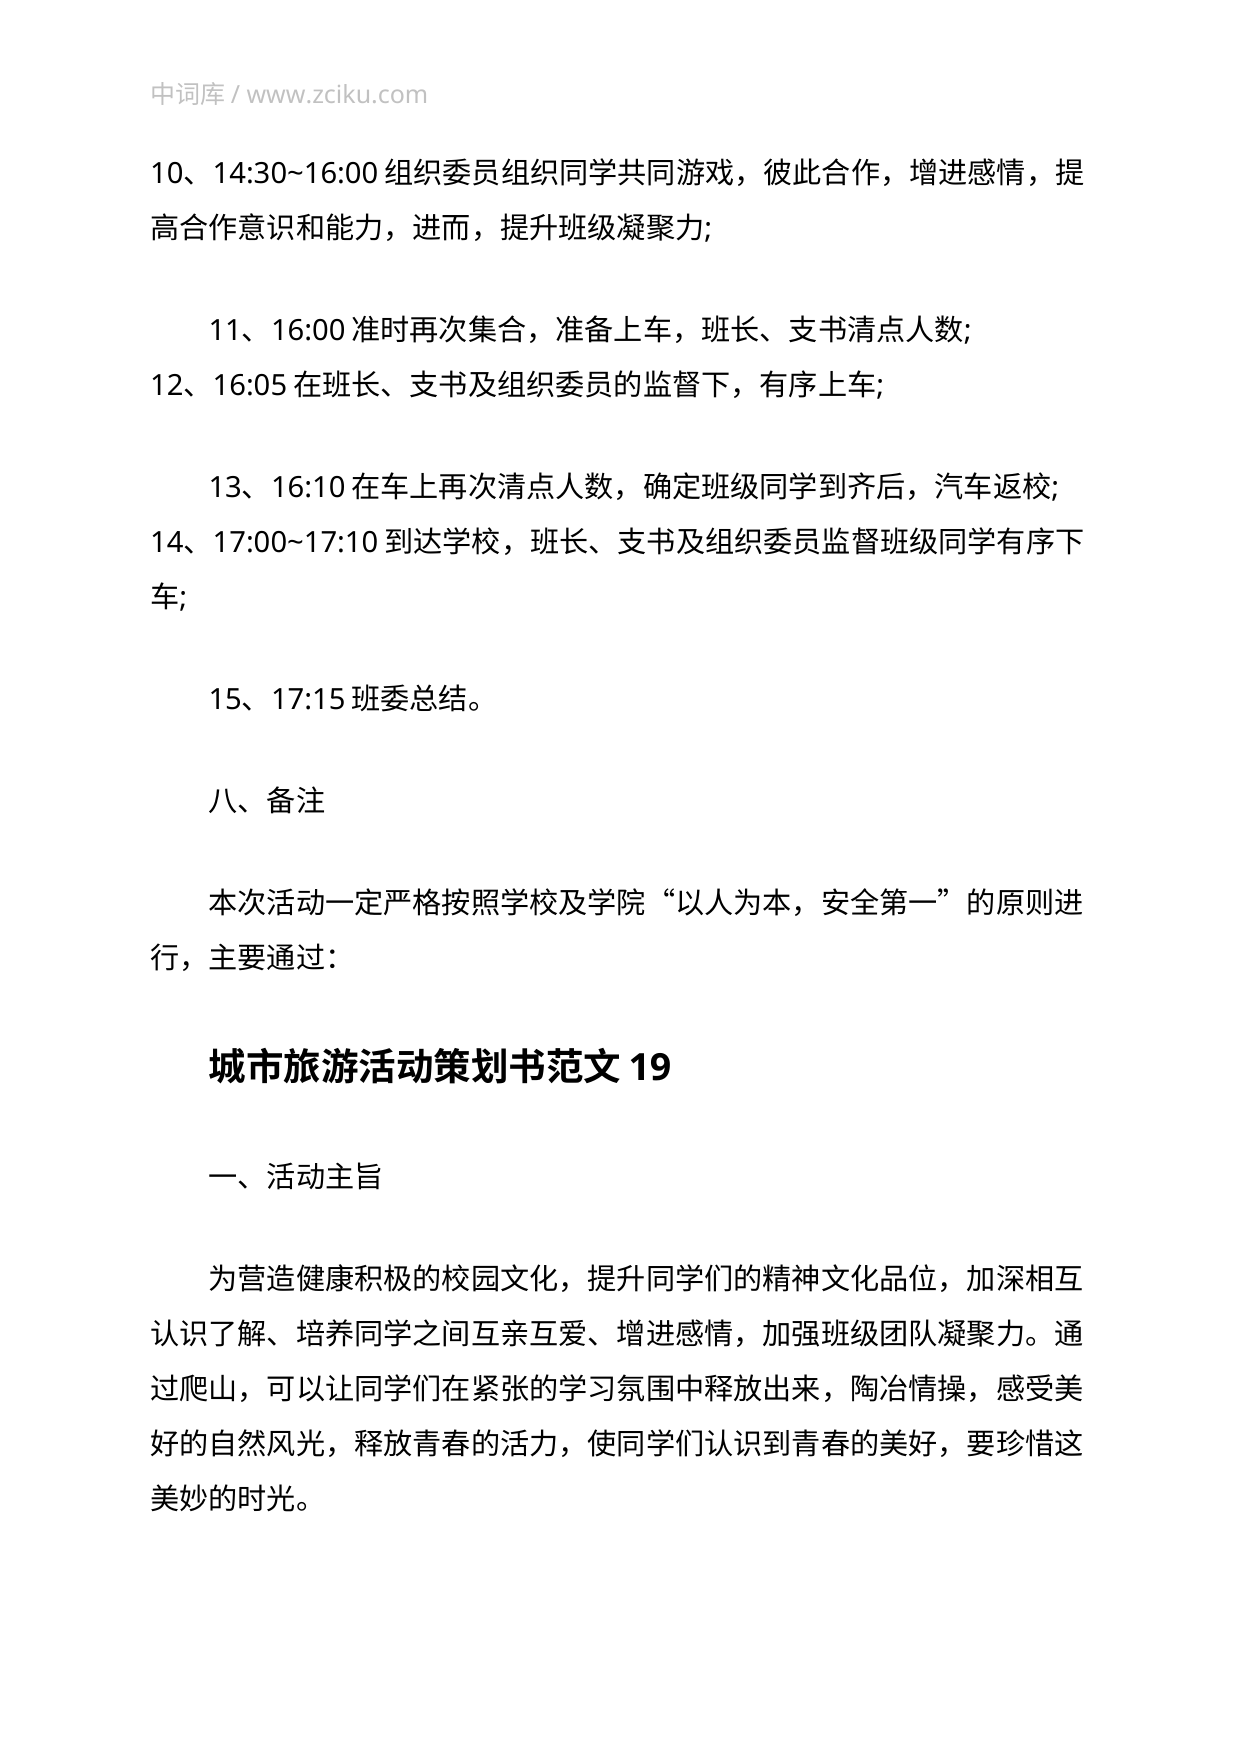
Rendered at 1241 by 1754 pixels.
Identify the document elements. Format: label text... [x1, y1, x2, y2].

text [150, 150, 1090, 247]
text 城市旅游活动策划书范文19 [150, 1036, 1090, 1091]
text 一、活动主旨 [150, 1154, 1090, 1196]
text 本次活动一定严格按照学校及学院“以人为本，安全第一”的原则进行，主要通过： [150, 880, 1090, 977]
text 11、16:00准时再次集合，准备上车，班长、支书清点人数; 12、16:05在班长、支书及组织委员的监督下，有序上车; [150, 307, 1090, 404]
text 八、备注 [150, 778, 1090, 820]
text 13、16:10在车上再次清点人数，确定班级同学到齐后，汽车返校; 14、17:00~17:10到达学校，班长、支书及组织委员监督班级同学有序下车; [150, 464, 1090, 616]
text 为营造健康积极的校园文化，提升同学们的精神文化品位，加深相互认识了解、培养同学之间互亲互爱、增进感情，加强班级团队凝聚力。通过爬山，可以让同学们在紧张的学习氛围中释放出来，陶冶情操，感受美好的自然风光，释放青春的活力，使同学们认识到青春的美好，要珍惜这美妙的时光。 [150, 1256, 1090, 1518]
text 15、17:15班委总结。 [150, 676, 1090, 718]
